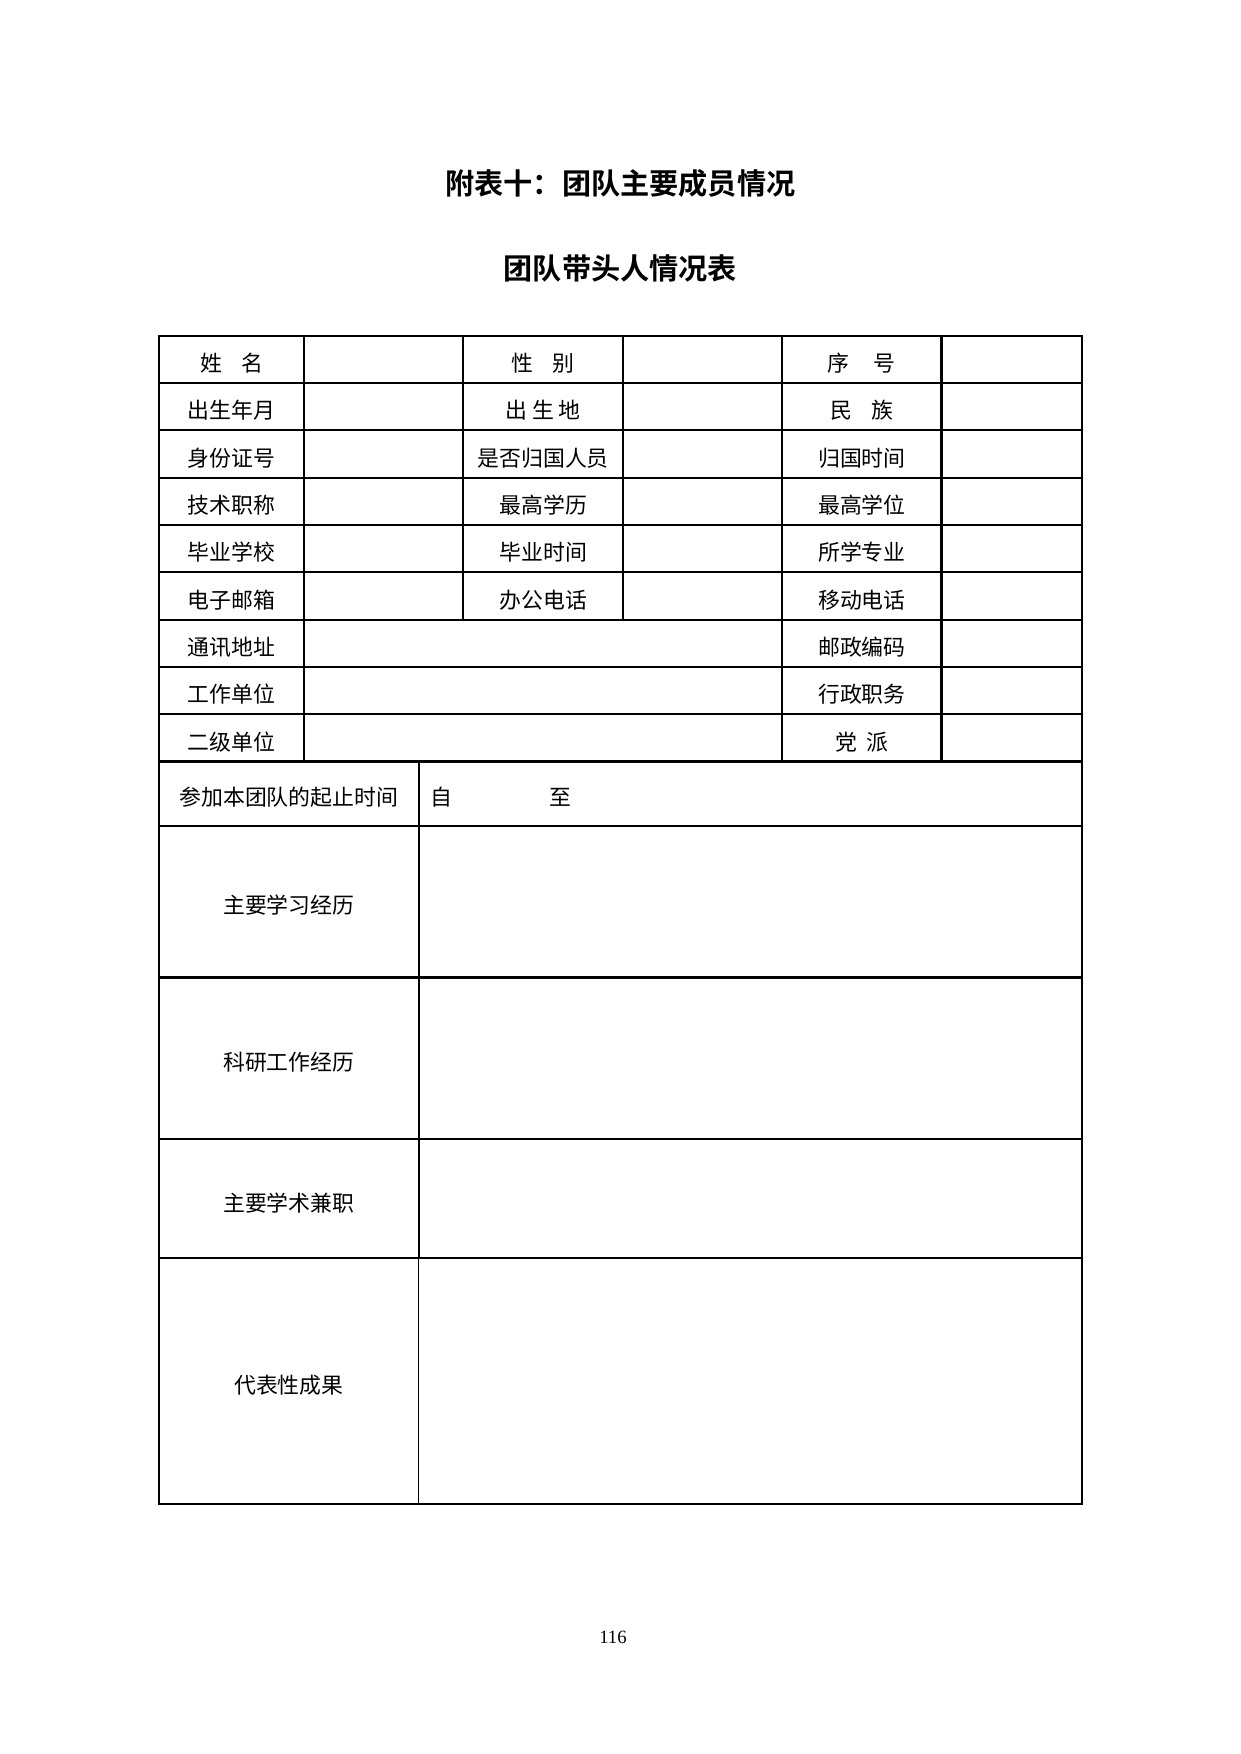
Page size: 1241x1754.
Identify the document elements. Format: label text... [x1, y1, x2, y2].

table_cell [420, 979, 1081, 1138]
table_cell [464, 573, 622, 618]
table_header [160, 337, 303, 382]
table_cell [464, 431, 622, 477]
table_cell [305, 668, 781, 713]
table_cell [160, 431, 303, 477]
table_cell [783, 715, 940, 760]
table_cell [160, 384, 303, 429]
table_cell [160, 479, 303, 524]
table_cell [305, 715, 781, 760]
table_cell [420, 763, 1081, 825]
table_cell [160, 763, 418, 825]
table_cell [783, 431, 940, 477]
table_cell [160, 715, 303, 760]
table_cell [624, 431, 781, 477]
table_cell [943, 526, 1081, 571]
text 附表十：团队主要成员情况 [165, 160, 1075, 202]
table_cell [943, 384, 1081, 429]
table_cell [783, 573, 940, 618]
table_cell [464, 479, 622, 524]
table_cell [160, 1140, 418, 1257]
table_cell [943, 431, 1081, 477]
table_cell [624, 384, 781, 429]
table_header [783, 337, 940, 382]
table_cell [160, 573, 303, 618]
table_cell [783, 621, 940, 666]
text 团队带头人情况表 [165, 243, 1075, 289]
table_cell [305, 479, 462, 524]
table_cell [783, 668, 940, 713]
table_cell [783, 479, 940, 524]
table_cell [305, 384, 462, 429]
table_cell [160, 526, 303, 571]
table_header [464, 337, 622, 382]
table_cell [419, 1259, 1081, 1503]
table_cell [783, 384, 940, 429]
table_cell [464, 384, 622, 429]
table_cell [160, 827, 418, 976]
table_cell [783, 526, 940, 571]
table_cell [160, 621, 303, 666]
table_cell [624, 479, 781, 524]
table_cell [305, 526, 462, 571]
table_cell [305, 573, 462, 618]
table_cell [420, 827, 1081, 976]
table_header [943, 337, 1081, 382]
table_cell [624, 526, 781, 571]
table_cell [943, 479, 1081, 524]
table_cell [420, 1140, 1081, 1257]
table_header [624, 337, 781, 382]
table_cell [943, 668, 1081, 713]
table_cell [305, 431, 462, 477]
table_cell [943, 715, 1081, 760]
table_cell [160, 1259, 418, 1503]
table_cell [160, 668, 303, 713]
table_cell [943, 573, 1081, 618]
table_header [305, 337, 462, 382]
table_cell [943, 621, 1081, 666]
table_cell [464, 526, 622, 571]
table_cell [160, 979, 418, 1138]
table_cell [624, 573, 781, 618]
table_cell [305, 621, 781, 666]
